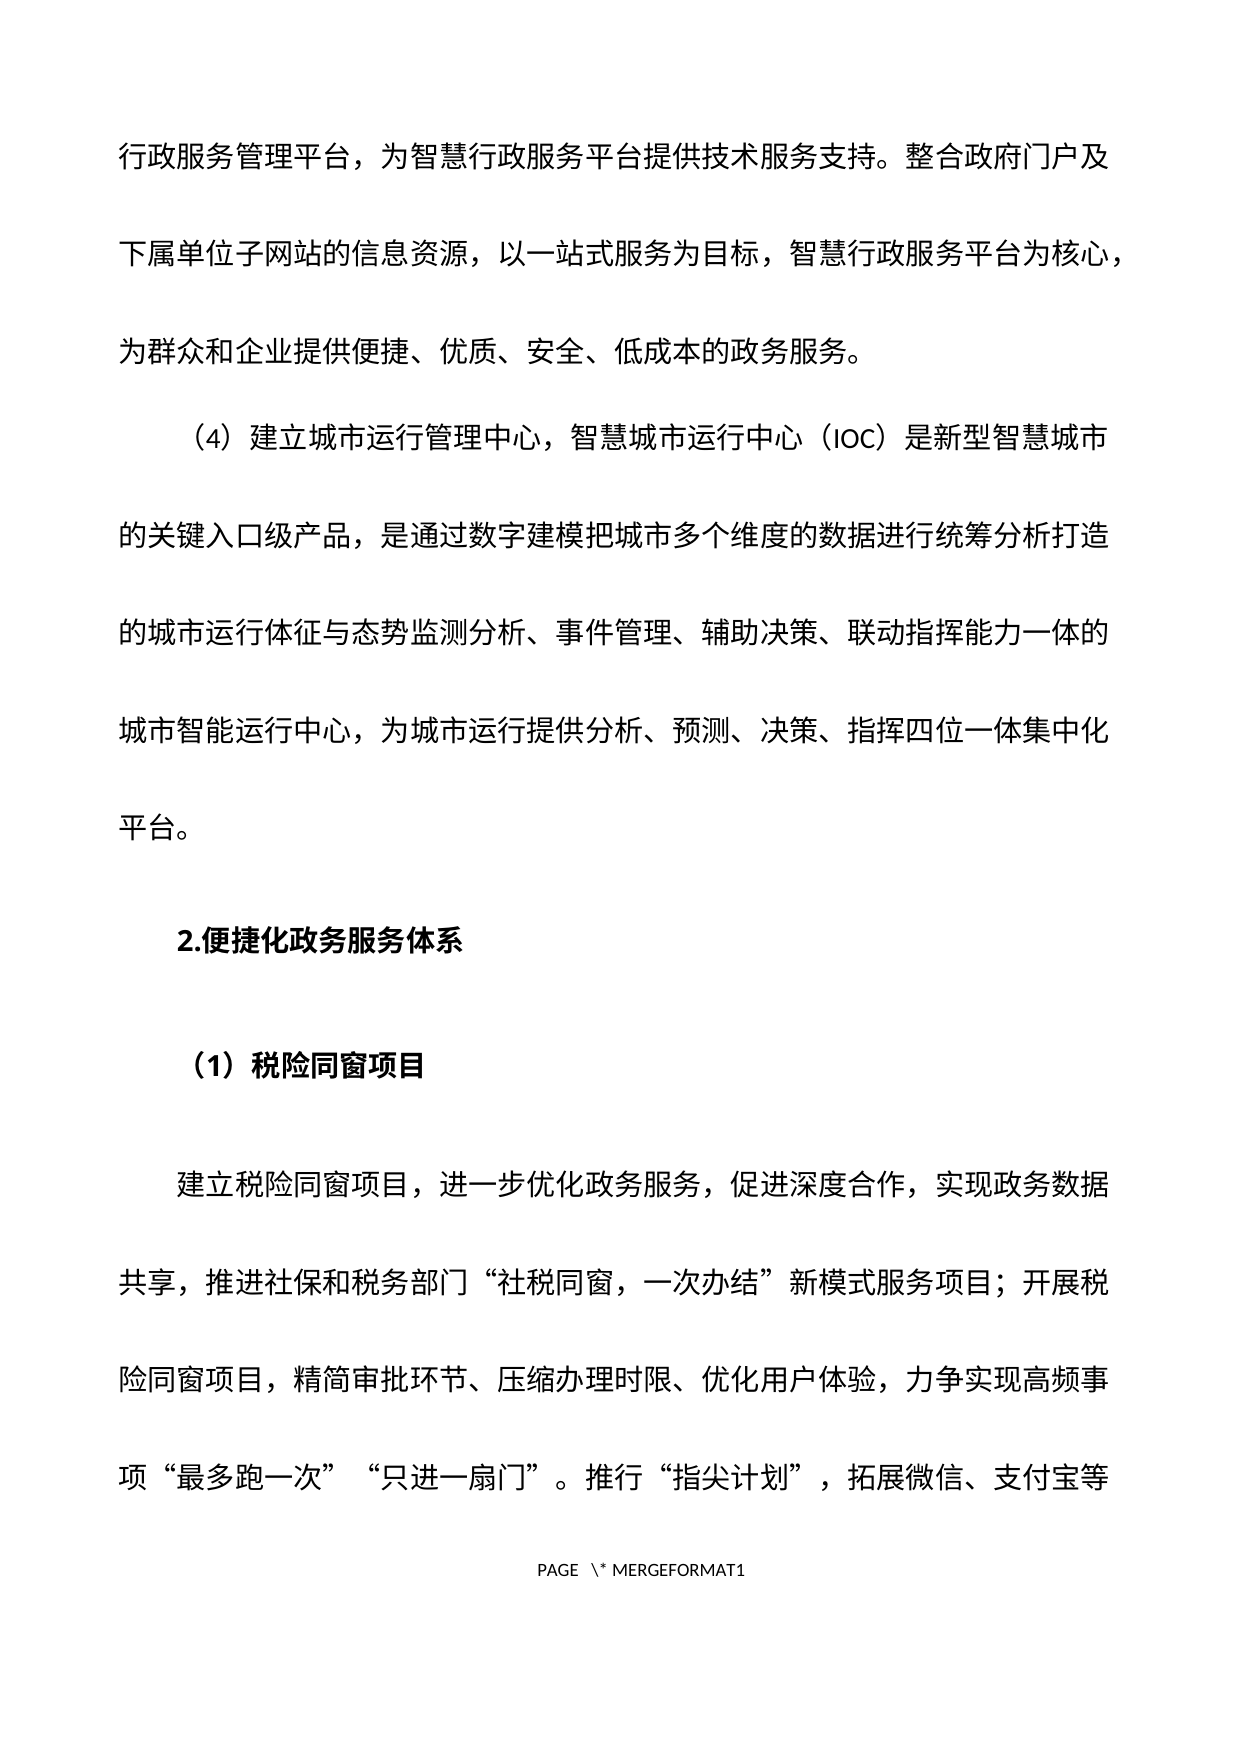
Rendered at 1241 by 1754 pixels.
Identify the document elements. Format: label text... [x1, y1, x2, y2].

subtitle （1）税险同窗项目 [118, 1032, 1122, 1097]
subtitle 2.便捷化政务服务体系 [118, 906, 1122, 971]
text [118, 122, 1122, 382]
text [118, 1150, 1122, 1508]
text （4）建立城市运行管理中心，智慧城市运行中心（IOC）是新型智慧城市的关键入口级产品，是通过数字建模把城市多个维度的数据进行统筹分析打造的城市运行体征与态势监测分析、事件管理、辅助决策、联动指挥能力一体的城市智能运行中心，为城市运行提供分析、预测、决策、指挥四位一体集中化平台。 [118, 403, 1122, 858]
